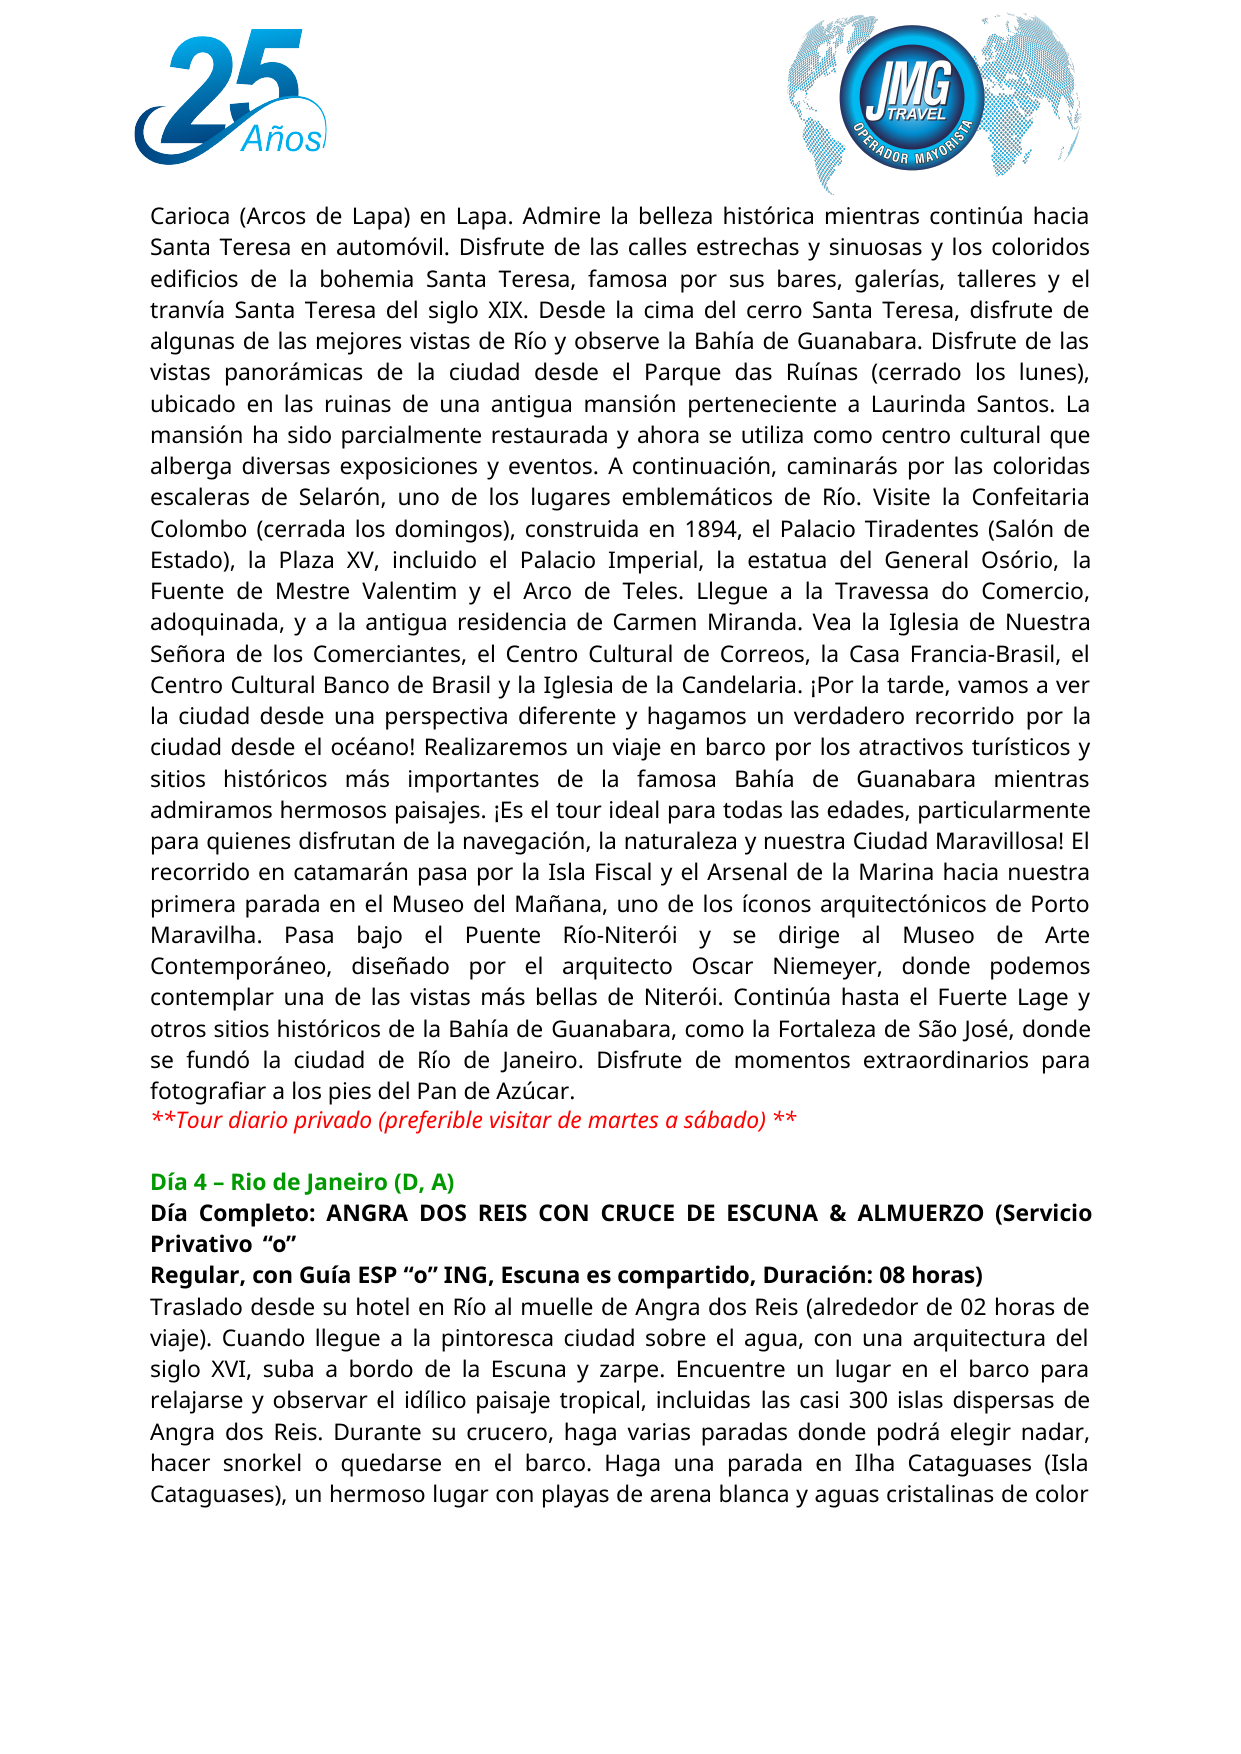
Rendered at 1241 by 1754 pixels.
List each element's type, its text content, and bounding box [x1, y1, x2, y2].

text **Tour diario privado (preferible visitar de martes a sábado) ** [150, 1106, 1093, 1134]
picture [134, 29, 327, 165]
text Día 4 – Rio de Janeiro (D, A) [150, 1165, 1093, 1197]
text Regular, con Guía ESP “o” ING, Escuna es compartido, Duración: 08 horas) [150, 1259, 1093, 1291]
text Día Completo: ANGRA DOS REIS CON CRUCE DE ESCUNA & ALMUERZO (Servicio Privativo “o” [150, 1197, 1093, 1259]
picture [787, 12, 1082, 195]
